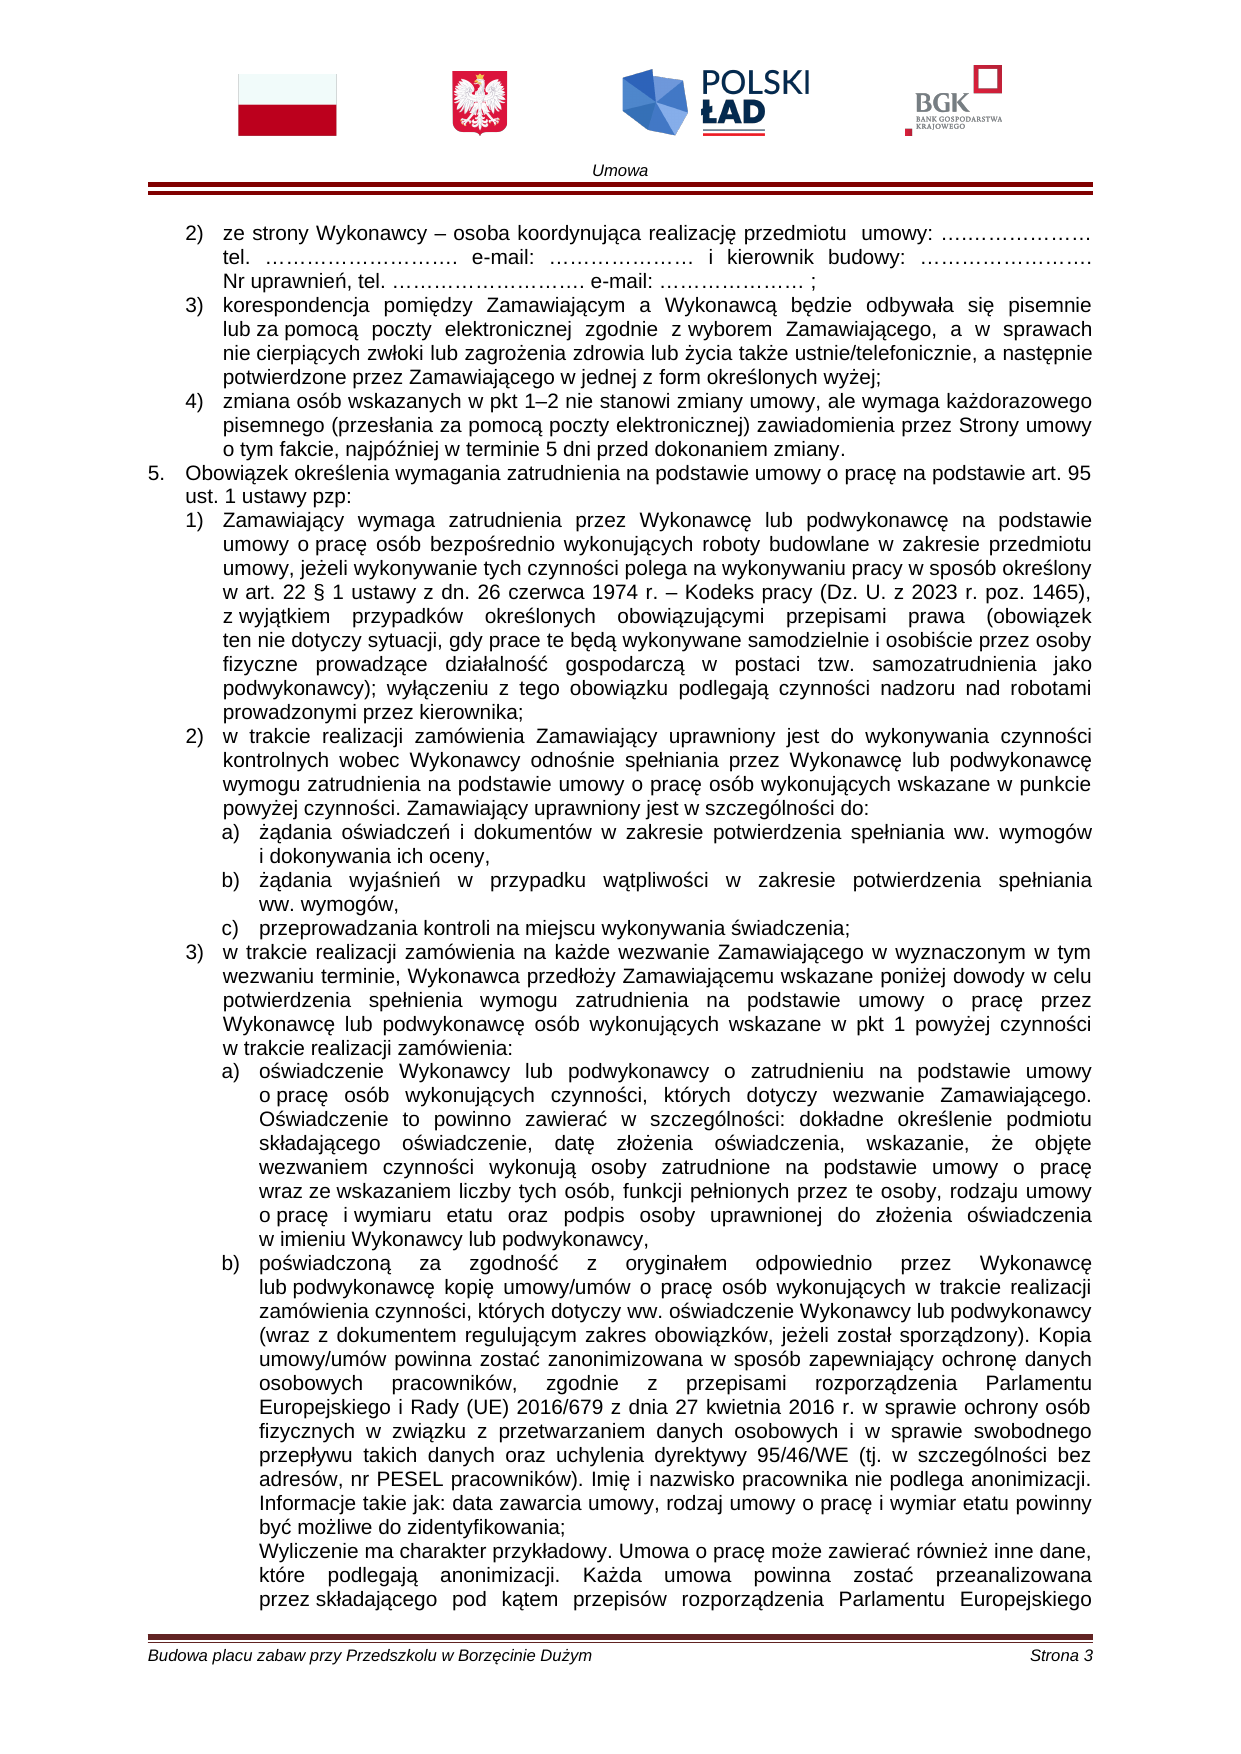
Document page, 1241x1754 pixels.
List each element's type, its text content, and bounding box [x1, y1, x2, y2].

list w trakcie realizacji zamówienia na każde wezwanie Zamawiającego w wyznaczonym w tym wezwaniu terminie, Wykonawca przedłoży Zamawiającemu wskazane poniżej dowody w celu potwierdzenia spełnienia wymogu zatrudnienia na podstawie umowy o pracę przez Wykonawcę lub podwykonawcę osób wykonujących wskazane w pkt 1 powyżej czynności w trakcie realizacji zamówienia: [185, 939, 1093, 1059]
list zmiana osób wskazanych w pkt 1–2 nie stanowi zmiany umowy, ale wymaga każdorazowego pisemnego (przesłania za pomocą poczty elektronicznej) zawiadomienia przez Strony umowy o tym fakcie, najpóźniej w terminie 5 dni przed dokonaniem zmiany. [185, 388, 1093, 460]
list oświadczenie Wykonawcy lub podwykonawcy o zatrudnieniu na podstawie umowy o pracę osób wykonujących czynności, których dotyczy wezwanie Zamawiającego. Oświadczenie to powinno zawierać w szczególności: dokładne określenie podmiotu składającego oświadczenie, datę złożenia oświadczenia, wskazanie, że objęte wezwaniem czynności wykonują osoby zatrudnione na podstawie umowy o pracę wraz ze wskazaniem liczby tych osób, funkcji pełnionych przez te osoby, rodzaju umowy o pracę i wymiaru etatu oraz podpis osoby uprawnionej do złożenia oświadczenia w imieniu Wykonawcy lub podwykonawcy, [221, 1059, 1093, 1251]
list Obowiązek określenia wymagania zatrudnienia na podstawie umowy o pracę na podstawie art. 95 ust. 1 ustawy pzp: [148, 460, 1093, 508]
list w trakcie realizacji zamówienia Zamawiający uprawniony jest do wykonywania czynności kontrolnych wobec Wykonawcy odnośnie spełniania przez Wykonawcę lub podwykonawcę wymogu zatrudnienia na podstawie umowy o pracę osób wykonujących wskazane w punkcie powyżej czynności. Zamawiający uprawniony jest w szczególności do: [185, 724, 1093, 820]
list żądania oświadczeń i dokumentów w zakresie potwierdzenia spełniania ww. wymogów i dokonywania ich oceny, [221, 820, 1093, 868]
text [259, 1538, 1093, 1610]
picture [452, 71, 508, 136]
list przeprowadzania kontroli na miejscu wykonywania świadczenia; [221, 916, 1093, 939]
list żądania wyjaśnień w przypadku wątpliwości w zakresie potwierdzenia spełniania ww. wymogów, [221, 868, 1093, 916]
picture [238, 74, 337, 136]
list poświadczoną za zgodność z oryginałem odpowiednio przez Wykonawcę lub podwykonawcę kopię umowy/umów o pracę osób wykonujących w trakcie realizacji zamówienia czynności, których dotyczy ww. oświadczenie Wykonawcy lub podwykonawcy (wraz z dokumentem regulującym zakres obowiązków, jeżeli został sporządzony). Kopia umowy/umów powinna zostać zanonimizowana w sposób zapewniający ochronę danych osobowych pracowników, zgodnie z przepisami rozporządzenia Parlamentu Europejskiego i Rady (UE) 2016/679 z dnia 27 kwietnia 2016 r. w sprawie ochrony osób fizycznych w związku z przetwarzaniem danych osobowych i w sprawie swobodnego przepływu takich danych oraz uchylenia dyrektywy 95/46/WE (tj. w szczególności bez adresów, nr PESEL pracowników). Imię i nazwisko pracownika nie podlega anonimizacji. Informacje takie jak: data zawarcia umowy, rodzaj umowy o pracę i wymiar etatu powinny być możliwe do zidentyfikowania; [221, 1251, 1093, 1538]
list korespondencja pomiędzy Zamawiającym a Wykonawcą będzie odbywała się pisemnie lub za pomocą poczty elektronicznej zgodnie z wyborem Zamawiającego, a w sprawach nie cierpiących zwłoki lub zagrożenia zdrowia lub życia także ustnie/telefonicznie, a następnie potwierdzone przez Zamawiającego w jednej z form określonych wyżej; [185, 293, 1093, 388]
list ze strony Wykonawcy – osoba koordynująca realizację przedmiotu umowy: ….……………… tel. ………………………. e-mail: ………………… i kierownik budowy: ……………………. Nr uprawnień, tel. ………………………. e-mail: ………………… ; [185, 221, 1093, 293]
picture [905, 65, 1002, 136]
picture [622, 69, 809, 136]
list Zamawiający wymaga zatrudnienia przez Wykonawcę lub podwykonawcę na podstawie umowy o pracę osób bezpośrednio wykonujących roboty budowlane w zakresie przedmiotu umowy, jeżeli wykonywanie tych czynności polega na wykonywaniu pracy w sposób określony w art. 22 § 1 ustawy z dn. 26 czerwca 1974 r. – Kodeks pracy (Dz. U. z 2023 r. poz. 1465), z wyjątkiem przypadków określonych obowiązującymi przepisami prawa (obowiązek ten nie dotyczy sytuacji, gdy prace te będą wykonywane samodzielnie i osobiście przez osoby fizyczne prowadzące działalność gospodarczą w postaci tzw. samozatrudnienia jako podwykonawcy); wyłączeniu z tego obowiązku podlegają czynności nadzoru nad robotami prowadzonymi przez kierownika; [185, 508, 1093, 724]
